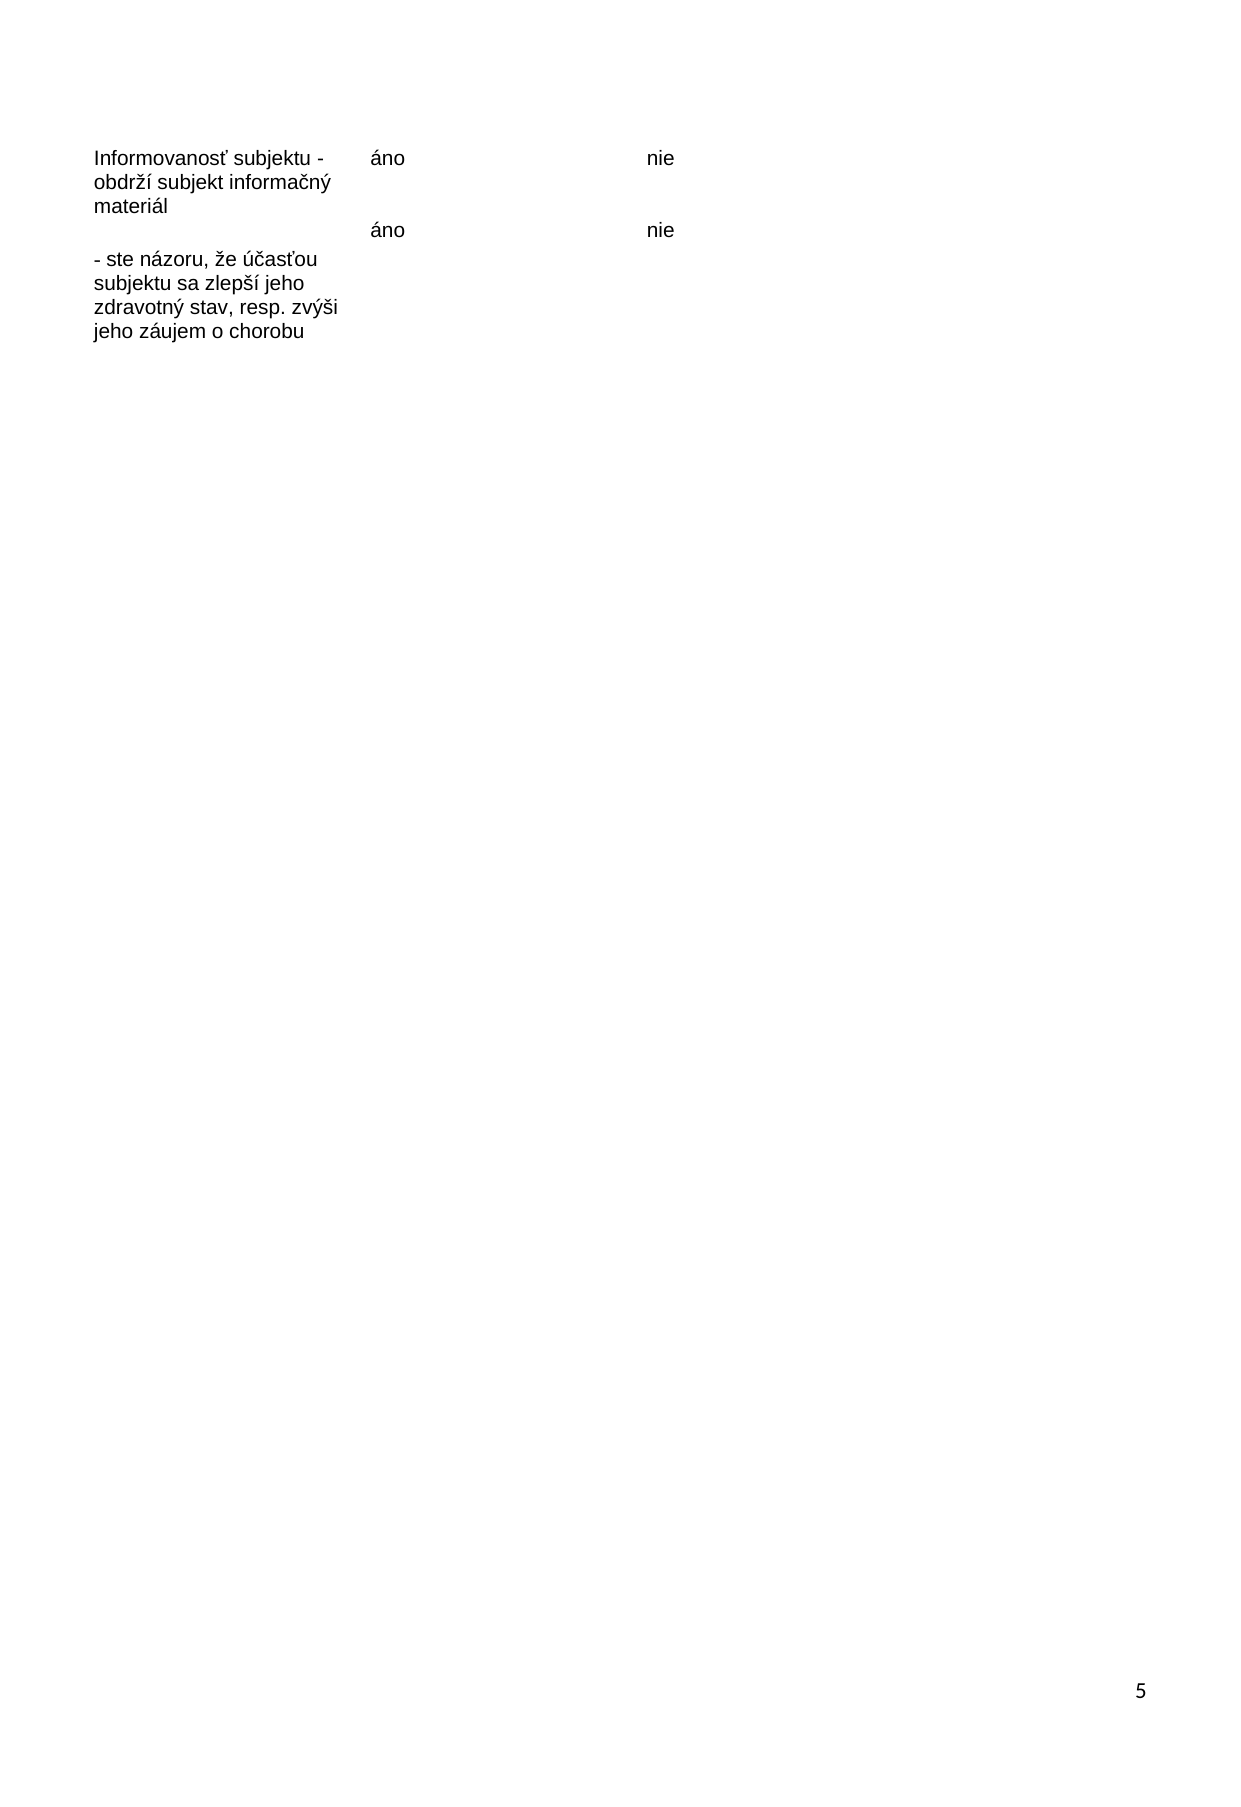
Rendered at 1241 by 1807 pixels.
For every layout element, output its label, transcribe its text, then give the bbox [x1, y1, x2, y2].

table_header Informovanosť subjektu - obdrží subjekt informačný materiál [83, 146, 359, 218]
table_header áno [359, 146, 635, 218]
table_header nie [635, 146, 912, 218]
table_cell áno [359, 218, 635, 366]
table_cell - ste názoru, že účasťou subjektu sa zlepší jeho zdravotný stav, resp. zvýši jeho záujem o chorobu [83, 218, 359, 366]
table_cell nie [635, 218, 912, 366]
